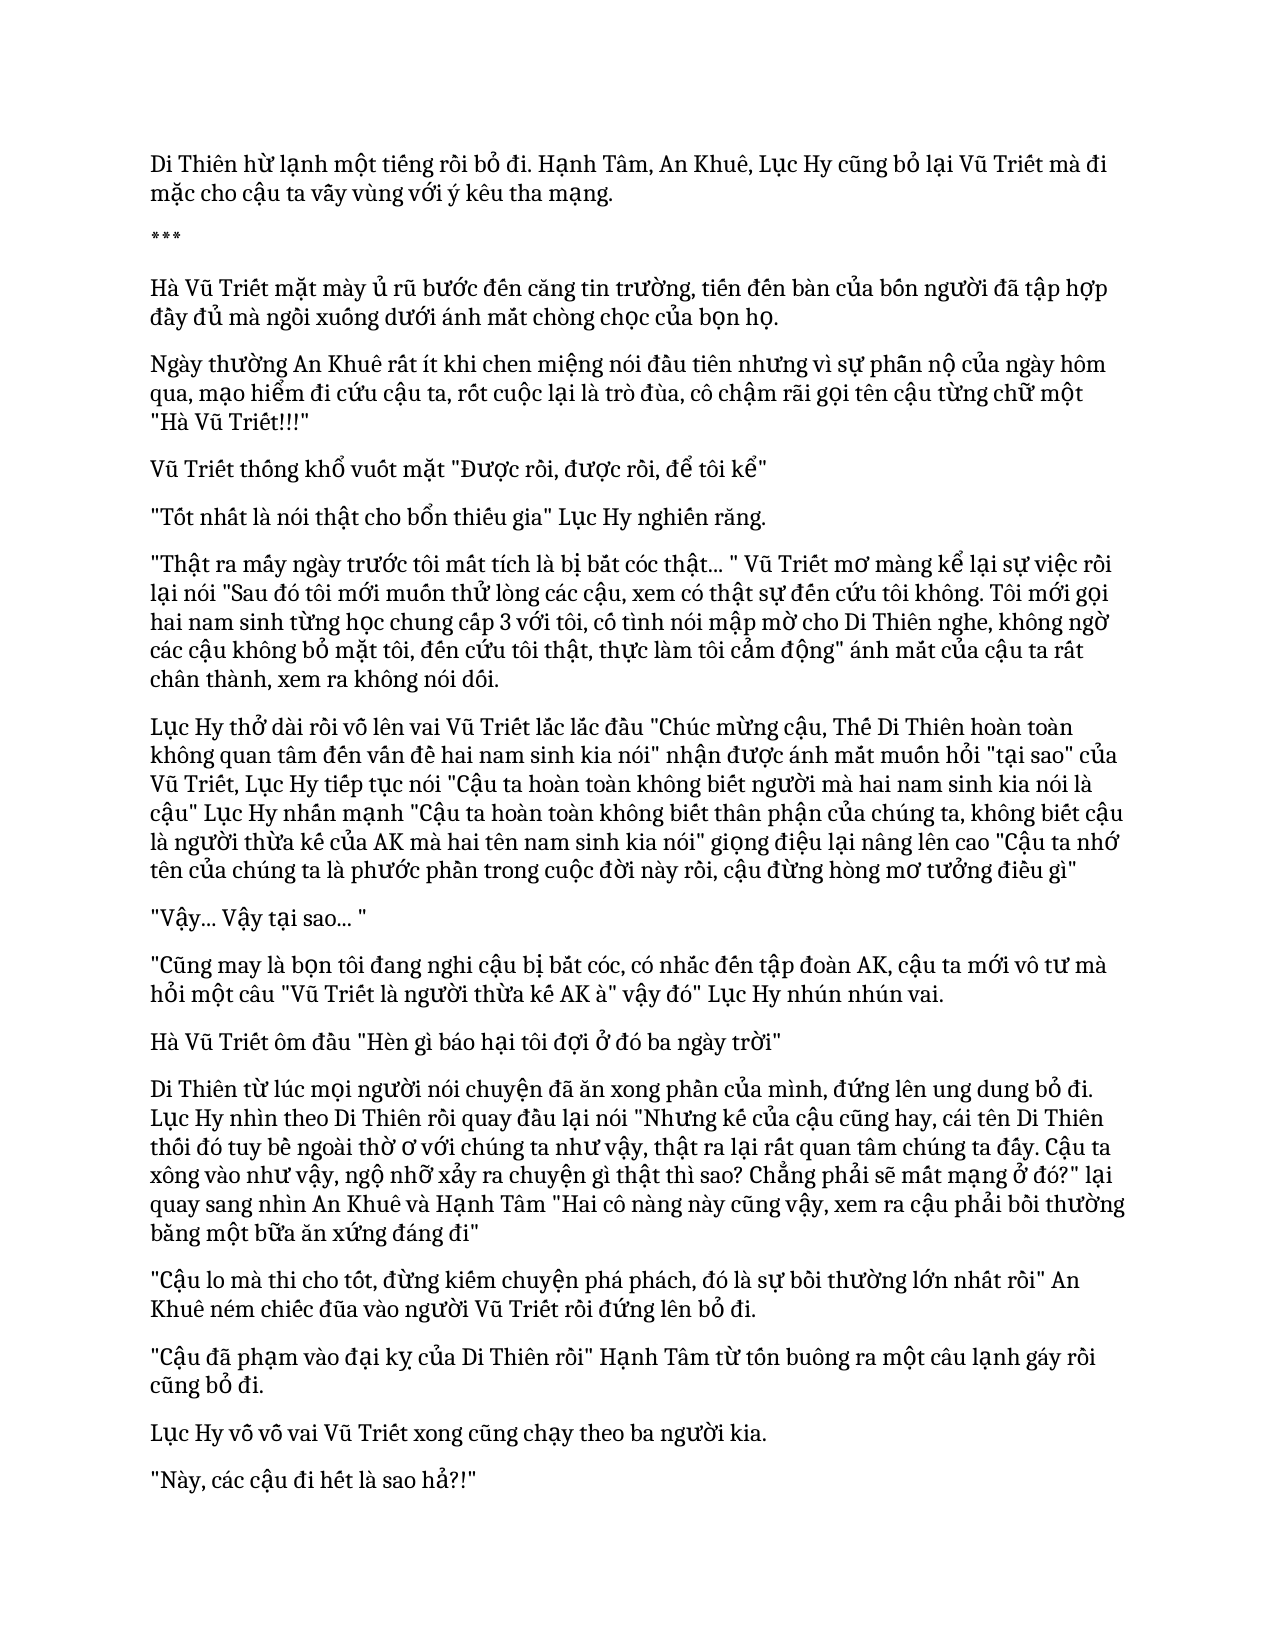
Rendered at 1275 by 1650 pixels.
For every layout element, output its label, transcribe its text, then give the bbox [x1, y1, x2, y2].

text Ngày thường An Khuê rất ít khi chen miệng nói đầu tiên nhưng vì sự phẫn nộ của ngày hôm qua, mạo hiểm đi cứu cậu ta, rốt cuộc lại là trò đùa, cô chậm rãi gọi tên cậu từng chữ một "Hà Vũ Triết!!!" [150, 350, 1125, 436]
text Di Thiên từ lúc mọi người nói chuyện đã ăn xong phần của mình, đứng lên ung dung bỏ đi. Lục Hy nhìn theo Di Thiên rồi quay đầu lại nói "Nhưng kế của cậu cũng hay, cái tên Di Thiên thối đó tuy bề ngoài thờ ơ với chúng ta như vậy, thật ra lại rất quan tâm chúng ta đấy. Cậu ta xông vào như vậy, ngộ nhỡ xảy ra chuyện gì thật thì sao? Chẳng phải sẽ mất mạng ở đó?" lại quay sang nhìn An Khuê và Hạnh Tâm "Hai cô nàng này cũng vậy, xem ra cậu phải bồi thường bằng một bữa ăn xứng đáng đi" [150, 1075, 1125, 1247]
text "Cậu lo mà thi cho tốt, đừng kiếm chuyện phá phách, đó là sự bồi thường lớn nhất rồi" An Khuê ném chiếc đũa vào người Vũ Triết rồi đứng lên bỏ đi. [150, 1266, 1125, 1324]
text Lục Hy thở dài rồi vỗ lên vai Vũ Triết lắc lắc đầu "Chúc mừng cậu, Thế Di Thiên hoàn toàn không quan tâm đến vấn đề hai nam sinh kia nói" nhận được ánh mắt muốn hỏi "tại sao" của Vũ Triết, Lục Hy tiếp tục nói "Cậu ta hoàn toàn không biết người mà hai nam sinh kia nói là cậu" Lục Hy nhấn mạnh "Cậu ta hoàn toàn không biết thân phận của chúng ta, không biết cậu là người thừa kế của AK mà hai tên nam sinh kia nói" giọng điệu lại nâng lên cao "Cậu ta nhớ tên của chúng ta là phước phần trong cuộc đời này rồi, cậu đừng hòng mơ tưởng điều gì" [150, 712, 1125, 885]
text Lục Hy vỗ vỗ vai Vũ Triết xong cũng chạy theo ba người kia. [150, 1419, 1125, 1447]
text "Này, các cậu đi hết là sao hả?!" [150, 1466, 1125, 1495]
text "Tốt nhất là nói thật cho bổn thiếu gia" Lục Hy nghiến răng. [150, 502, 1125, 531]
text "Vậy... Vậy tại sao... " [150, 904, 1125, 932]
text "Thật ra mấy ngày trước tôi mất tích là bị bắt cóc thật... " Vũ Triết mơ màng kể lại sự việc rồi lại nói "Sau đó tôi mới muốn thử lòng các cậu, xem có thật sự đến cứu tôi không. Tôi mới gọi hai nam sinh từng học chung cấp 3 với tôi, cố tình nói mập mờ cho Di Thiên nghe, không ngờ các cậu không bỏ mặt tôi, đến cứu tôi thật, thực làm tôi cảm động" ánh mắt của cậu ta rất chân thành, xem ra không nói dối. [150, 550, 1125, 694]
text "Cậu đã phạm vào đại kỵ của Di Thiên rồi" Hạnh Tâm từ tốn buông ra một câu lạnh gáy rồi cũng bỏ đi. [150, 1342, 1125, 1400]
text Hà Vũ Triết ôm đầu "Hèn gì báo hại tôi đợi ở đó ba ngày trời" [150, 1027, 1125, 1056]
text "Cũng may là bọn tôi đang nghi cậu bị bắt cóc, có nhắc đến tập đoàn AK, cậu ta mới vô tư mà hỏi một câu "Vũ Triết là người thừa kế AK à" vậy đó" Lục Hy nhún nhún vai. [150, 951, 1125, 1009]
text Vũ Triết thống khổ vuốt mặt "Được rồi, được rồi, để tôi kể" [150, 455, 1125, 484]
text Di Thiên hừ lạnh một tiếng rồi bỏ đi. Hạnh Tâm, An Khuê, Lục Hy cũng bỏ lại Vũ Triết mà đi mặc cho cậu ta vẫy vùng với ý kêu tha mạng. [150, 150, 1125, 207]
text *** [150, 226, 1125, 255]
text Hà Vũ Triết mặt mày ủ rũ bước đến căng tin trường, tiến đến bàn của bốn người đã tập hợp đầy đủ mà ngồi xuống dưới ánh mắt chòng chọc của bọn họ. [150, 274, 1125, 331]
